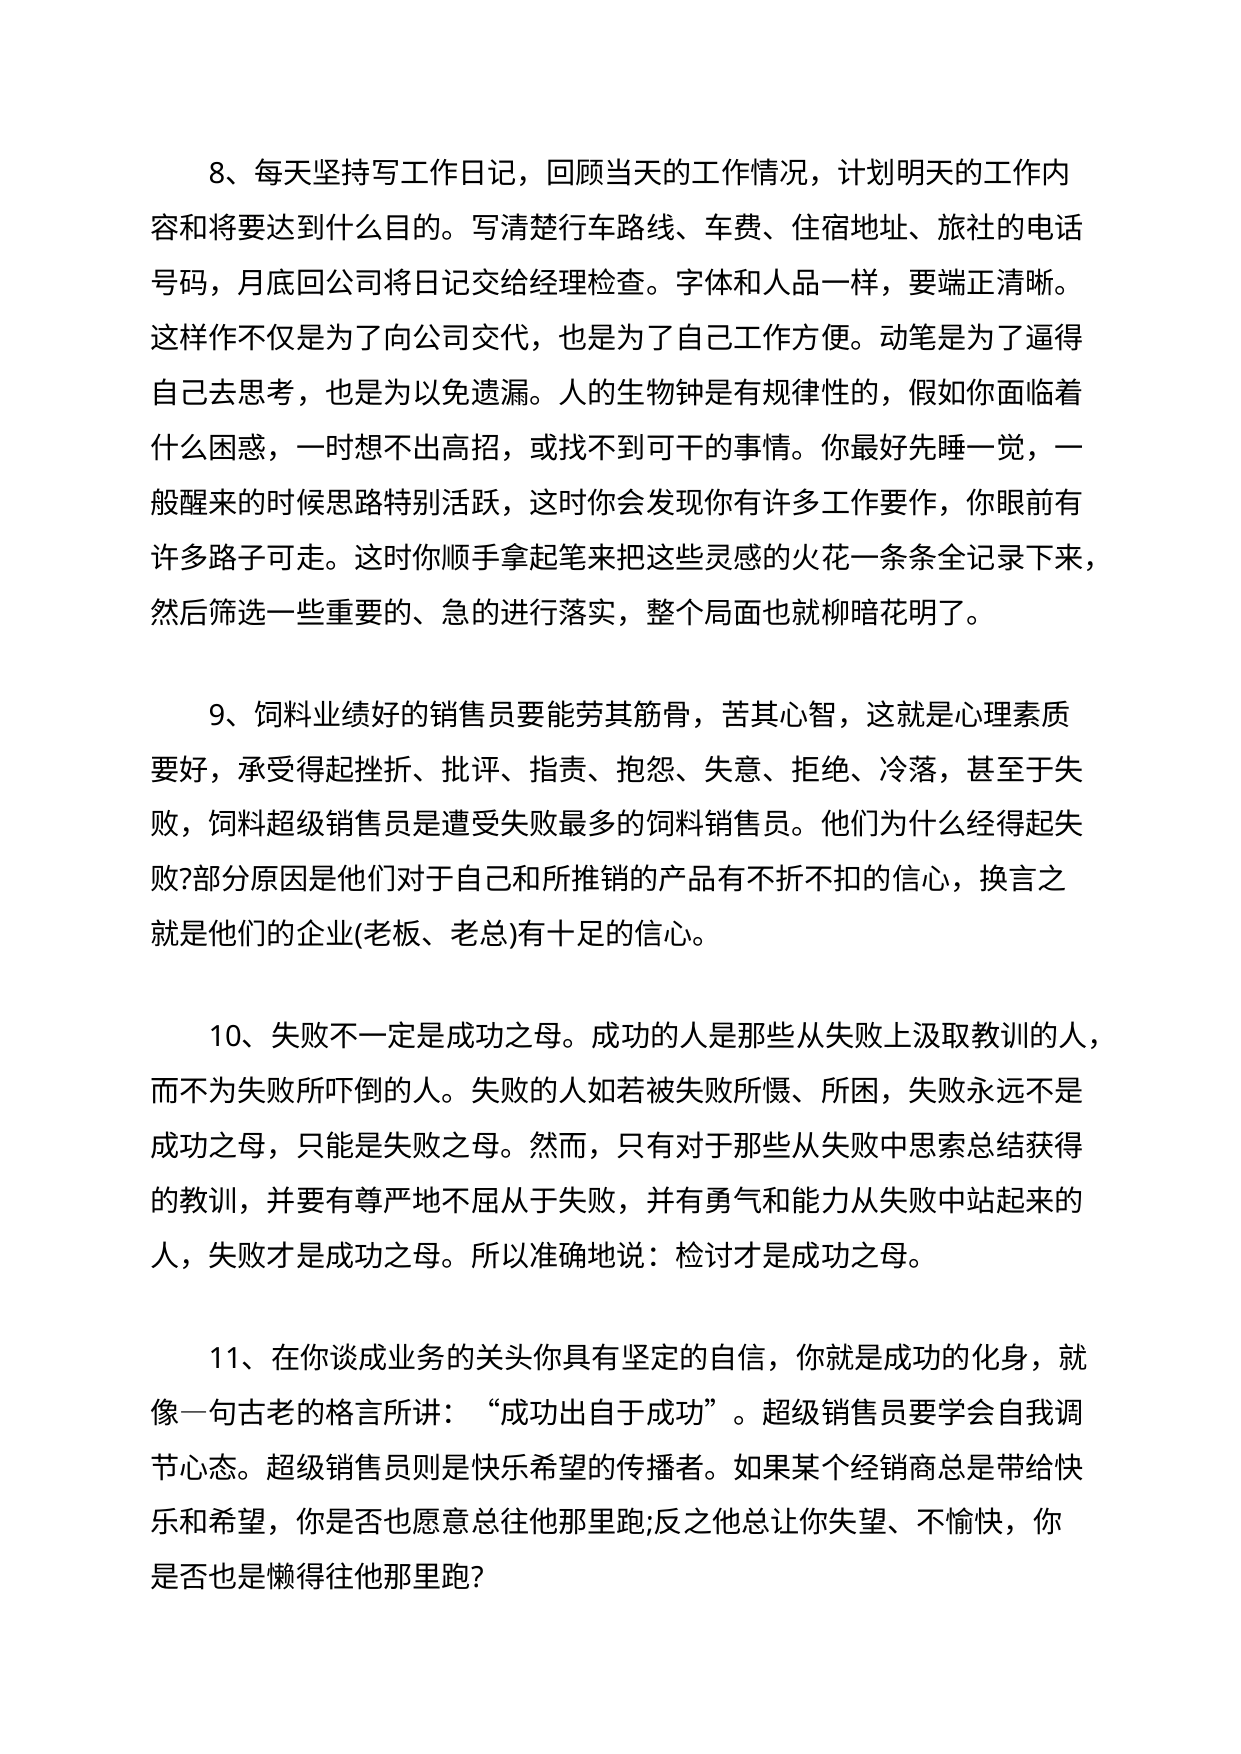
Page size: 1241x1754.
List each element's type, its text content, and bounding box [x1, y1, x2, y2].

text 10、失败不一定是成功之母。成功的人是那些从失败上汲取教训的人，而不为失败所吓倒的人。失败的人如若被失败所慑、所困，失败永远不是成功之母，只能是失败之母。然而，只有对于那些从失败中思索总结获得的教训，并要有尊严地不屈从于失败，并有勇气和能力从失败中站起来的人，失败才是成功之母。所以准确地说：检讨才是成功之母。 [150, 1013, 1090, 1275]
text 9、饲料业绩好的销售员要能劳其筋骨，苦其心智，这就是心理素质要好，承受得起挫折、批评、指责、抱怨、失意、拒绝、冷落，甚至于失败，饲料超级销售员是遭受失败最多的饲料销售员。他们为什么经得起失败?部分原因是他们对于自己和所推销的产品有不折不扣的信心，换言之就是他们的企业(老板、老总)有十足的信心。 [150, 691, 1090, 953]
text 8、每天坚持写工作日记，回顾当天的工作情况，计划明天的工作内容和将要达到什么目的。写清楚行车路线、车费、住宿地址、旅社的电话号码，月底回公司将日记交给经理检查。字体和人品一样，要端正清晰。这样作不仅是为了向公司交代，也是为了自己工作方便。动笔是为了逼得自己去思考，也是为以免遗漏。人的生物钟是有规律性的，假如你面临着什么困惑，一时想不出高招，或找不到可干的事情。你最好先睡一觉，一般醒来的时候思路特别活跃，这时你会发现你有许多工作要作，你眼前有许多路子可走。这时你顺手拿起笔来把这些灵感的火花一条条全记录下来，然后筛选一些重要的、急的进行落实，整个局面也就柳暗花明了。 [150, 150, 1090, 632]
text 11、在你谈成业务的关头你具有坚定的自信，你就是成功的化身，就像—句古老的格言所讲：“成功出自于成功”。超级销售员要学会自我调节心态。超级销售员则是快乐希望的传播者。如果某个经销商总是带给快乐和希望，你是否也愿意总往他那里跑;反之他总让你失望、不愉快，你是否也是懒得往他那里跑? [150, 1334, 1090, 1596]
